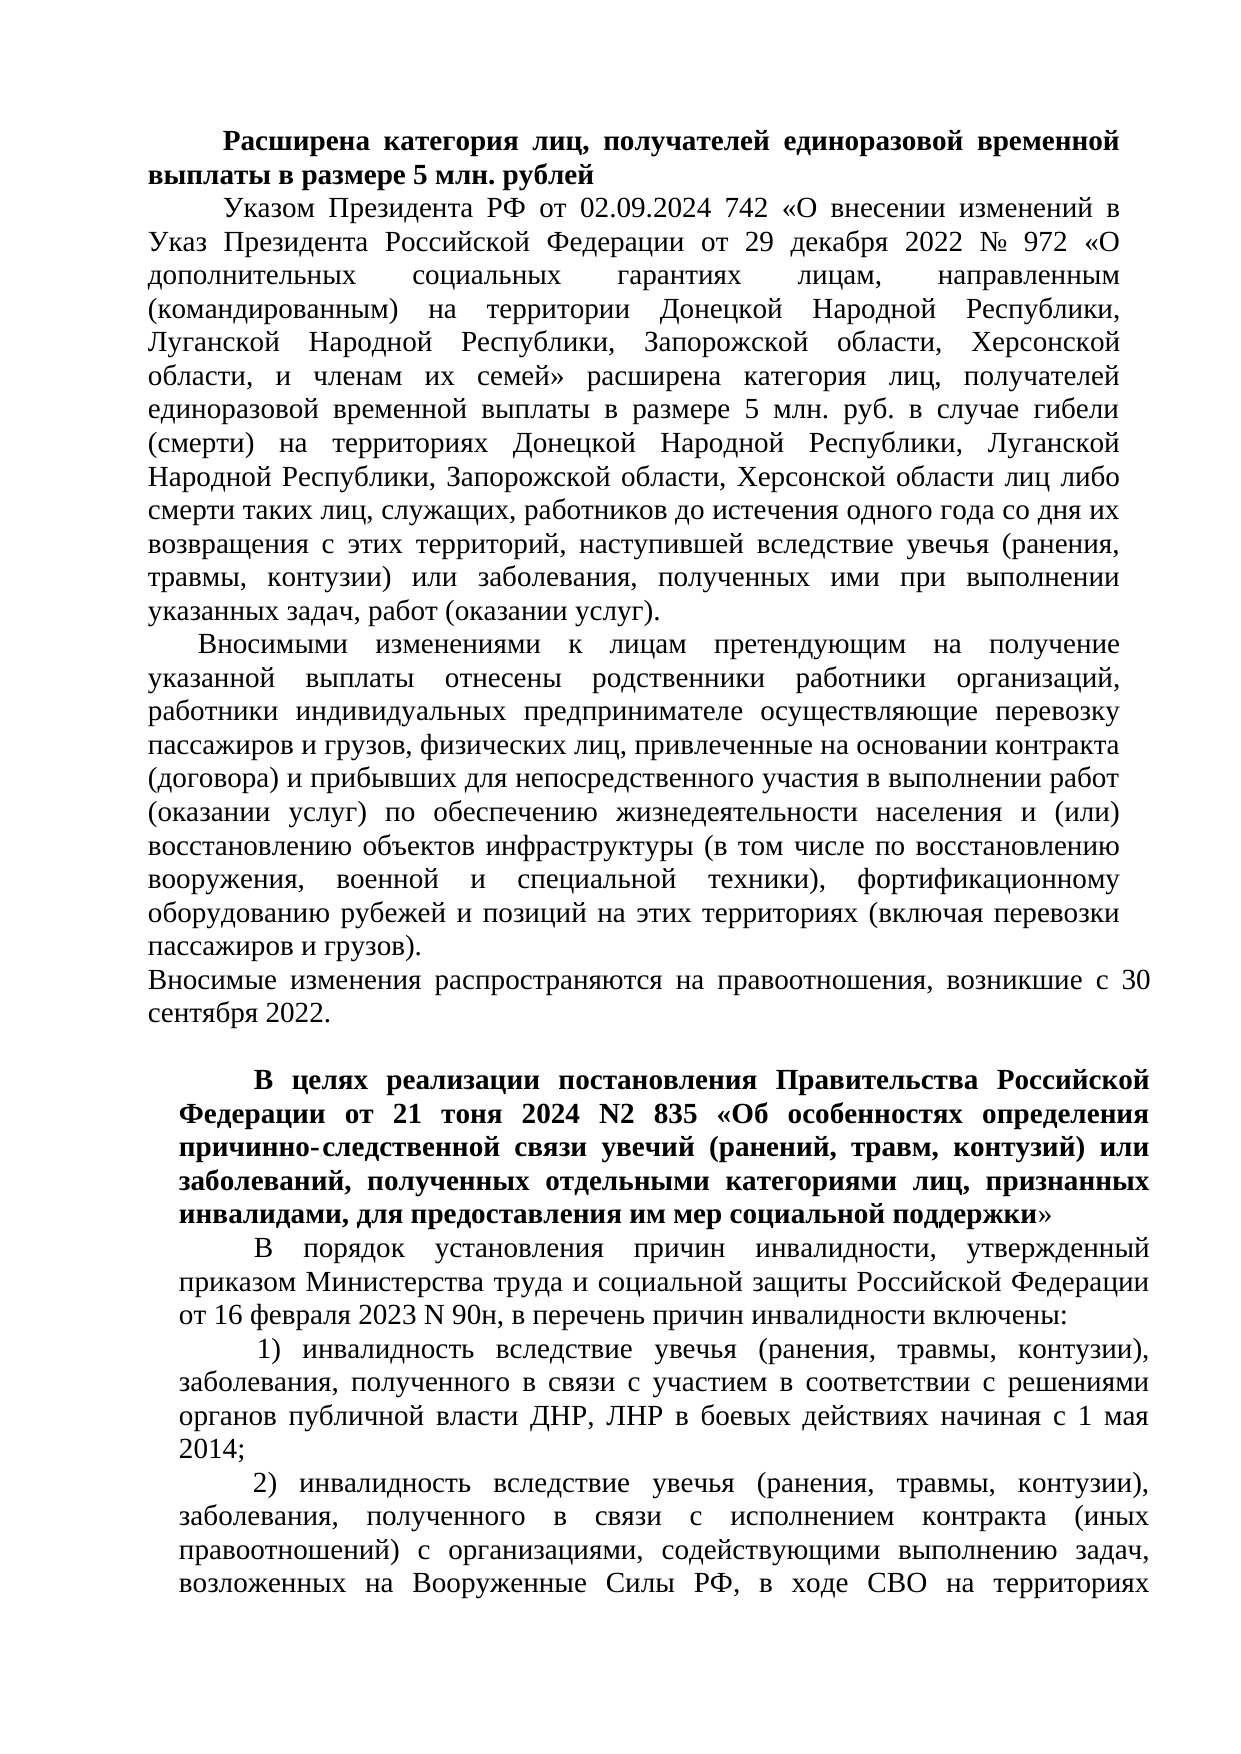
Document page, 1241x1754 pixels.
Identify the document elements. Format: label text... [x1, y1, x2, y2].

text Указом Президента РФ от 02.09.2024 742 «О внесении изменений в Указ Президента Российской Федерации от 29 декабря 2022 № 972 «О дополнительных социальных гарантиях лицам, направленным (командированным) на территории Донецкой Народной Республики, Луганской Народной Республики, Запорожской области, Херсонской области, и членам их семей» расширена категория лиц, получателей единоразовой временной выплаты в размере 5 млн. руб. в случае гибели (смерти) на территориях Донецкой Народной Республики, Луганской Народной Республики, Запорожской области, Херсонской области лиц либо смерти таких лиц, служащих, работников до истечения одного года со дня их возвращения с этих территорий, наступившей вследствие увечья (ранения, травмы, контузии) или заболевания, полученных ими при выполнении указанных задач, работ (оказании услуг). [148, 190, 1121, 626]
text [179, 1465, 1150, 1599]
text Вносимые изменения распространяются на правоотношения, возникшие с 30 сентября 2022. [148, 962, 1152, 1029]
text В целях реализации постановления Правительства Российской Федерации от 21 тоня 2024 N2 835 «Об особенностях определения причинно-следственной связи увечий (ранений, травм, контузий) или заболеваний, полученных отдельными категориями лиц, признанных инвалидами, для предоставления им мер социальной поддержки» [179, 1062, 1150, 1230]
text В порядок установления причин инвалидности, утвержденный приказом Министерства труда и социальной защиты Российской Федерации от 16 февраля 2023 N 90н, в перечень причин инвалидности включены: [179, 1230, 1150, 1331]
text Вносимыми изменениями к лицам претендующим на получение указанной выплаты отнесены родственники работники организаций, работники индивидуальных предпринимателе осуществляющие перевозку пассажиров и грузов, физических лиц, привлеченные на основании контракта (договора) и прибывших для непосредственного участия в выполнении работ (оказании услуг) по обеспечению жизнедеятельности населения и (или) восстановлению объектов инфраструктуры (в том числе по восстановлению вооружения, военной и специальной техники), фортификационному оборудованию рубежей и позиций на этих территориях (включая перевозки пассажиров и грузов). [148, 626, 1121, 962]
text Расширена категория лиц, получателей единоразовой временной выплаты в размере 5 млн. рублей [148, 123, 1121, 190]
text 1) инвалидность вследствие увечья (ранения, травмы, контузии), заболевания, полученного в связи с участием в соответствии с решениями органов публичной власти ДНР, ЛНР в боевых действиях начиная с 1 мая 2014; [179, 1331, 1150, 1465]
